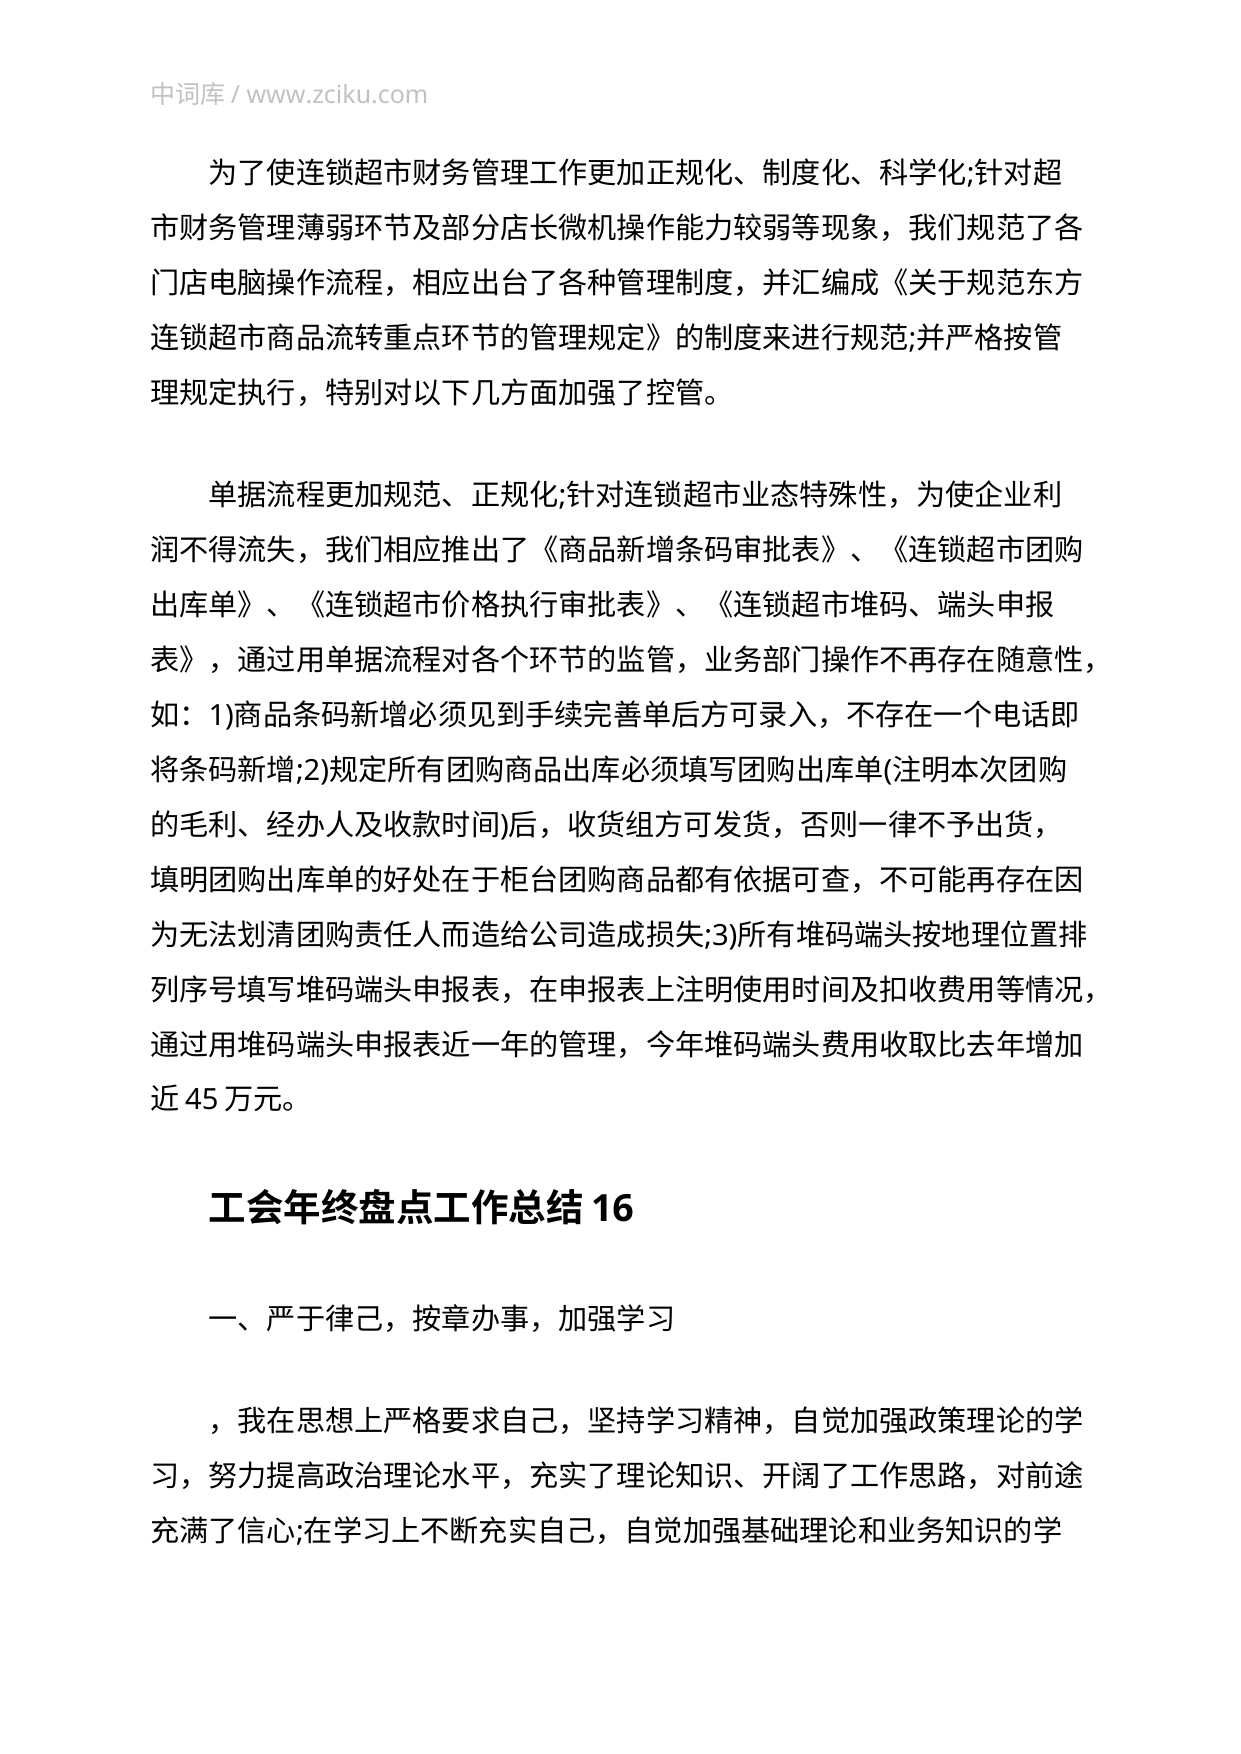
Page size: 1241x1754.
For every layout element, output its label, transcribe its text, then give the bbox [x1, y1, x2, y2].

text 单据流程更加规范、正规化;针对连锁超市业态特殊性，为使企业利润不得流失，我们相应推出了《商品新增条码审批表》、《连锁超市团购出库单》、《连锁超市价格执行审批表》、《连锁超市堆码、端头申报表》，通过用单据流程对各个环节的监管，业务部门操作不再存在随意性，如：1)商品条码新增必须见到手续完善单后方可录入，不存在一个电话即将条码新增;2)规定所有团购商品出库必须填写团购出库单(注明本次团购的毛利、经办人及收款时间)后，收货组方可发货，否则一律不予出货，填明团购出库单的好处在于柜台团购商品都有依据可查，不可能再存在因为无法划清团购责任人而造给公司造成损失;3)所有堆码端头按地理位置排列序号填写堆码端头申报表，在申报表上注明使用时间及扣收费用等情况，通过用堆码端头申报表近一年的管理，今年堆码端头费用收取比去年增加近45万元。 [150, 472, 1090, 1118]
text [150, 1397, 1090, 1549]
text 工会年终盘点工作总结16 [150, 1178, 1090, 1232]
text 一、严于律己，按章办事，加强学习 [150, 1296, 1090, 1338]
text 为了使连锁超市财务管理工作更加正规化、制度化、科学化;针对超市财务管理薄弱环节及部分店长微机操作能力较弱等现象，我们规范了各门店电脑操作流程，相应出台了各种管理制度，并汇编成《关于规范东方连锁超市商品流转重点环节的管理规定》的制度来进行规范;并严格按管理规定执行，特别对以下几方面加强了控管。 [150, 150, 1090, 412]
